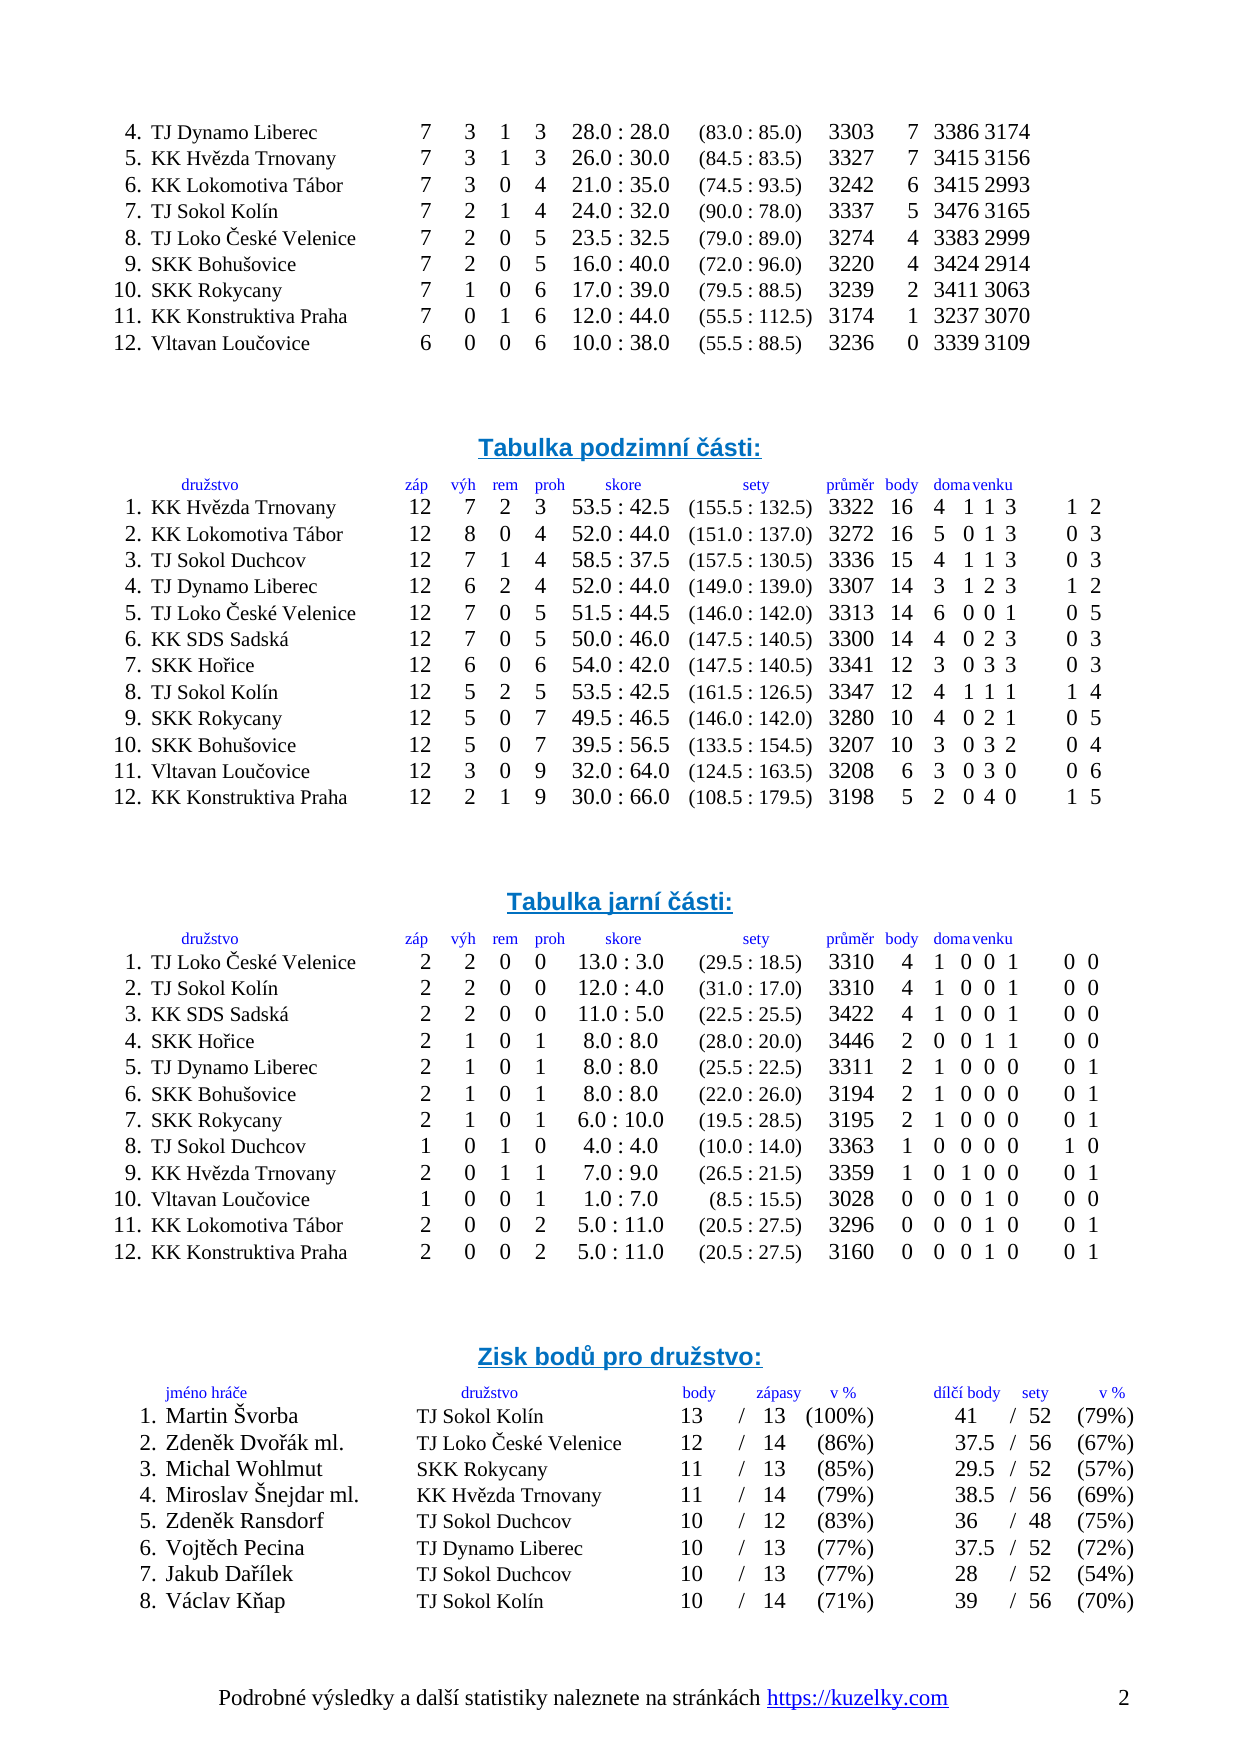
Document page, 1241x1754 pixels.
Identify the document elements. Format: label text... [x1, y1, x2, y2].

text 3. Michal Wohlmut SKK Rokycany 11 / 13 (85%) 29.5 / 52 (57%) [106, 1455, 1134, 1481]
text 9. KK Hvězda Trnovany 2 0 1 1 7.0 : 9.0 (26.5 : 21.5) 3359 1 0 1 0 0 0 1 [106, 1159, 1134, 1185]
text družstvo záp výh rem proh skore sety průměr body doma venku [106, 929, 1134, 948]
text 11. KK Lokomotiva Tábor 2 0 0 2 5.0 : 11.0 (20.5 : 27.5) 3296 0 0 0 1 0 0 1 [106, 1211, 1134, 1238]
text 8. Václav Kňap TJ Sokol Kolín 10 / 14 (71%) 39 / 56 (70%) [106, 1587, 1134, 1613]
text 6. KK SDS Sadská 12 7 0 5 50.0 : 46.0 (147.5 : 140.5) 3300 14 4 0 2 3 0 3 [106, 625, 1134, 652]
text 2. Zdeněk Dvořák ml. TJ Loko České Velenice 12 / 14 (86%) 37.5 / 56 (67%) [106, 1428, 1134, 1455]
text 5. KK Hvězda Trnovany 7 3 1 3 26.0 : 30.0 (84.5 : 83.5) 3327 7 3415 3156 [106, 144, 1134, 171]
text 4. TJ Dynamo Liberec 12 6 2 4 52.0 : 44.0 (149.0 : 139.0) 3307 14 3 1 2 3 1 2 [106, 572, 1134, 599]
text 4. TJ Dynamo Liberec 7 3 1 3 28.0 : 28.0 (83.0 : 85.0) 3303 7 3386 3174 [106, 118, 1134, 144]
text 11. Vltavan Loučovice 12 3 0 9 32.0 : 64.0 (124.5 : 163.5) 3208 6 3 0 3 0 0 6 [106, 757, 1134, 783]
text Tabulka podzimní části: [94, 433, 1145, 462]
text 9. SKK Rokycany 12 5 0 7 49.5 : 46.5 (146.0 : 142.0) 3280 10 4 0 2 1 0 5 [106, 704, 1134, 731]
text 12. KK Konstruktiva Praha 2 0 0 2 5.0 : 11.0 (20.5 : 27.5) 3160 0 0 0 1 0 0 1 [106, 1238, 1134, 1264]
text jméno hráče družstvo body zápasy v % dílčí body sety v % [106, 1383, 1134, 1402]
text 10. Vltavan Loučovice 1 0 0 1 1.0 : 7.0 (8.5 : 15.5) 3028 0 0 0 1 0 0 0 [106, 1185, 1134, 1211]
text 4. SKK Hořice 2 1 0 1 8.0 : 8.0 (28.0 : 20.0) 3446 2 0 0 1 1 0 0 [106, 1027, 1134, 1053]
text 10. SKK Rokycany 7 1 0 6 17.0 : 39.0 (79.5 : 88.5) 3239 2 3411 3063 [106, 276, 1134, 303]
text 10. SKK Bohušovice 12 5 0 7 39.5 : 56.5 (133.5 : 154.5) 3207 10 3 0 3 2 0 4 [106, 731, 1134, 757]
text 8. TJ Sokol Kolín 12 5 2 5 53.5 : 42.5 (161.5 : 126.5) 3347 12 4 1 1 1 1 4 [106, 678, 1134, 704]
text 1. Martin Švorba TJ Sokol Kolín 13 / 13 (100%) 41 / 52 (79%) [106, 1402, 1134, 1428]
text 1. KK Hvězda Trnovany 12 7 2 3 53.5 : 42.5 (155.5 : 132.5) 3322 16 4 1 1 3 1 2 [106, 493, 1134, 520]
text 6. Vojtěch Pecina TJ Dynamo Liberec 10 / 13 (77%) 37.5 / 52 (72%) [106, 1534, 1134, 1560]
text 9. SKK Bohušovice 7 2 0 5 16.0 : 40.0 (72.0 : 96.0) 3220 4 3424 2914 [106, 250, 1134, 276]
text 12. Vltavan Loučovice 6 0 0 6 10.0 : 38.0 (55.5 : 88.5) 3236 0 3339 3109 [106, 329, 1134, 355]
text 11. KK Konstruktiva Praha 7 0 1 6 12.0 : 44.0 (55.5 : 112.5) 3174 1 3237 3070 [106, 303, 1134, 329]
text družstvo záp výh rem proh skore sety průměr body doma venku [106, 474, 1134, 493]
text 3. TJ Sokol Duchcov 12 7 1 4 58.5 : 37.5 (157.5 : 130.5) 3336 15 4 1 1 3 0 3 [106, 546, 1134, 572]
text 7. SKK Rokycany 2 1 0 1 6.0 : 10.0 (19.5 : 28.5) 3195 2 1 0 0 0 0 1 [106, 1106, 1134, 1132]
text 4. Miroslav Šnejdar ml. KK Hvězda Trnovany 11 / 14 (79%) 38.5 / 56 (69%) [106, 1481, 1134, 1508]
text Tabulka jarní části: [94, 887, 1145, 916]
text 6. SKK Bohušovice 2 1 0 1 8.0 : 8.0 (22.0 : 26.0) 3194 2 1 0 0 0 0 1 [106, 1079, 1134, 1106]
text 8. TJ Sokol Duchcov 1 0 1 0 4.0 : 4.0 (10.0 : 14.0) 3363 1 0 0 0 0 1 0 [106, 1132, 1134, 1159]
text 7. Jakub Dařílek TJ Sokol Duchcov 10 / 13 (77%) 28 / 52 (54%) [106, 1560, 1134, 1587]
text 5. TJ Dynamo Liberec 2 1 0 1 8.0 : 8.0 (25.5 : 22.5) 3311 2 1 0 0 0 0 1 [106, 1053, 1134, 1079]
text Zisk bodů pro družstvo: [94, 1342, 1145, 1371]
text 5. TJ Loko České Velenice 12 7 0 5 51.5 : 44.5 (146.0 : 142.0) 3313 14 6 0 0 1 0 5 [106, 599, 1134, 625]
text 2. KK Lokomotiva Tábor 12 8 0 4 52.0 : 44.0 (151.0 : 137.0) 3272 16 5 0 1 3 0 3 [106, 520, 1134, 546]
text 1. TJ Loko České Velenice 2 2 0 0 13.0 : 3.0 (29.5 : 18.5) 3310 4 1 0 0 1 0 0 [106, 948, 1134, 974]
text 8. TJ Loko České Velenice 7 2 0 5 23.5 : 32.5 (79.0 : 89.0) 3274 4 3383 2999 [106, 223, 1134, 250]
text 3. KK SDS Sadská 2 2 0 0 11.0 : 5.0 (22.5 : 25.5) 3422 4 1 0 0 1 0 0 [106, 1001, 1134, 1027]
text 2. TJ Sokol Kolín 2 2 0 0 12.0 : 4.0 (31.0 : 17.0) 3310 4 1 0 0 1 0 0 [106, 974, 1134, 1001]
text 6. KK Lokomotiva Tábor 7 3 0 4 21.0 : 35.0 (74.5 : 93.5) 3242 6 3415 2993 [106, 171, 1134, 197]
text 5. Zdeněk Ransdorf TJ Sokol Duchcov 10 / 12 (83%) 36 / 48 (75%) [106, 1508, 1134, 1534]
text 7. TJ Sokol Kolín 7 2 1 4 24.0 : 32.0 (90.0 : 78.0) 3337 5 3476 3165 [106, 197, 1134, 223]
text 12. KK Konstruktiva Praha 12 2 1 9 30.0 : 66.0 (108.5 : 179.5) 3198 5 2 0 4 0 1 5 [106, 783, 1134, 810]
text 7. SKK Hořice 12 6 0 6 54.0 : 42.0 (147.5 : 140.5) 3341 12 3 0 3 3 0 3 [106, 652, 1134, 678]
